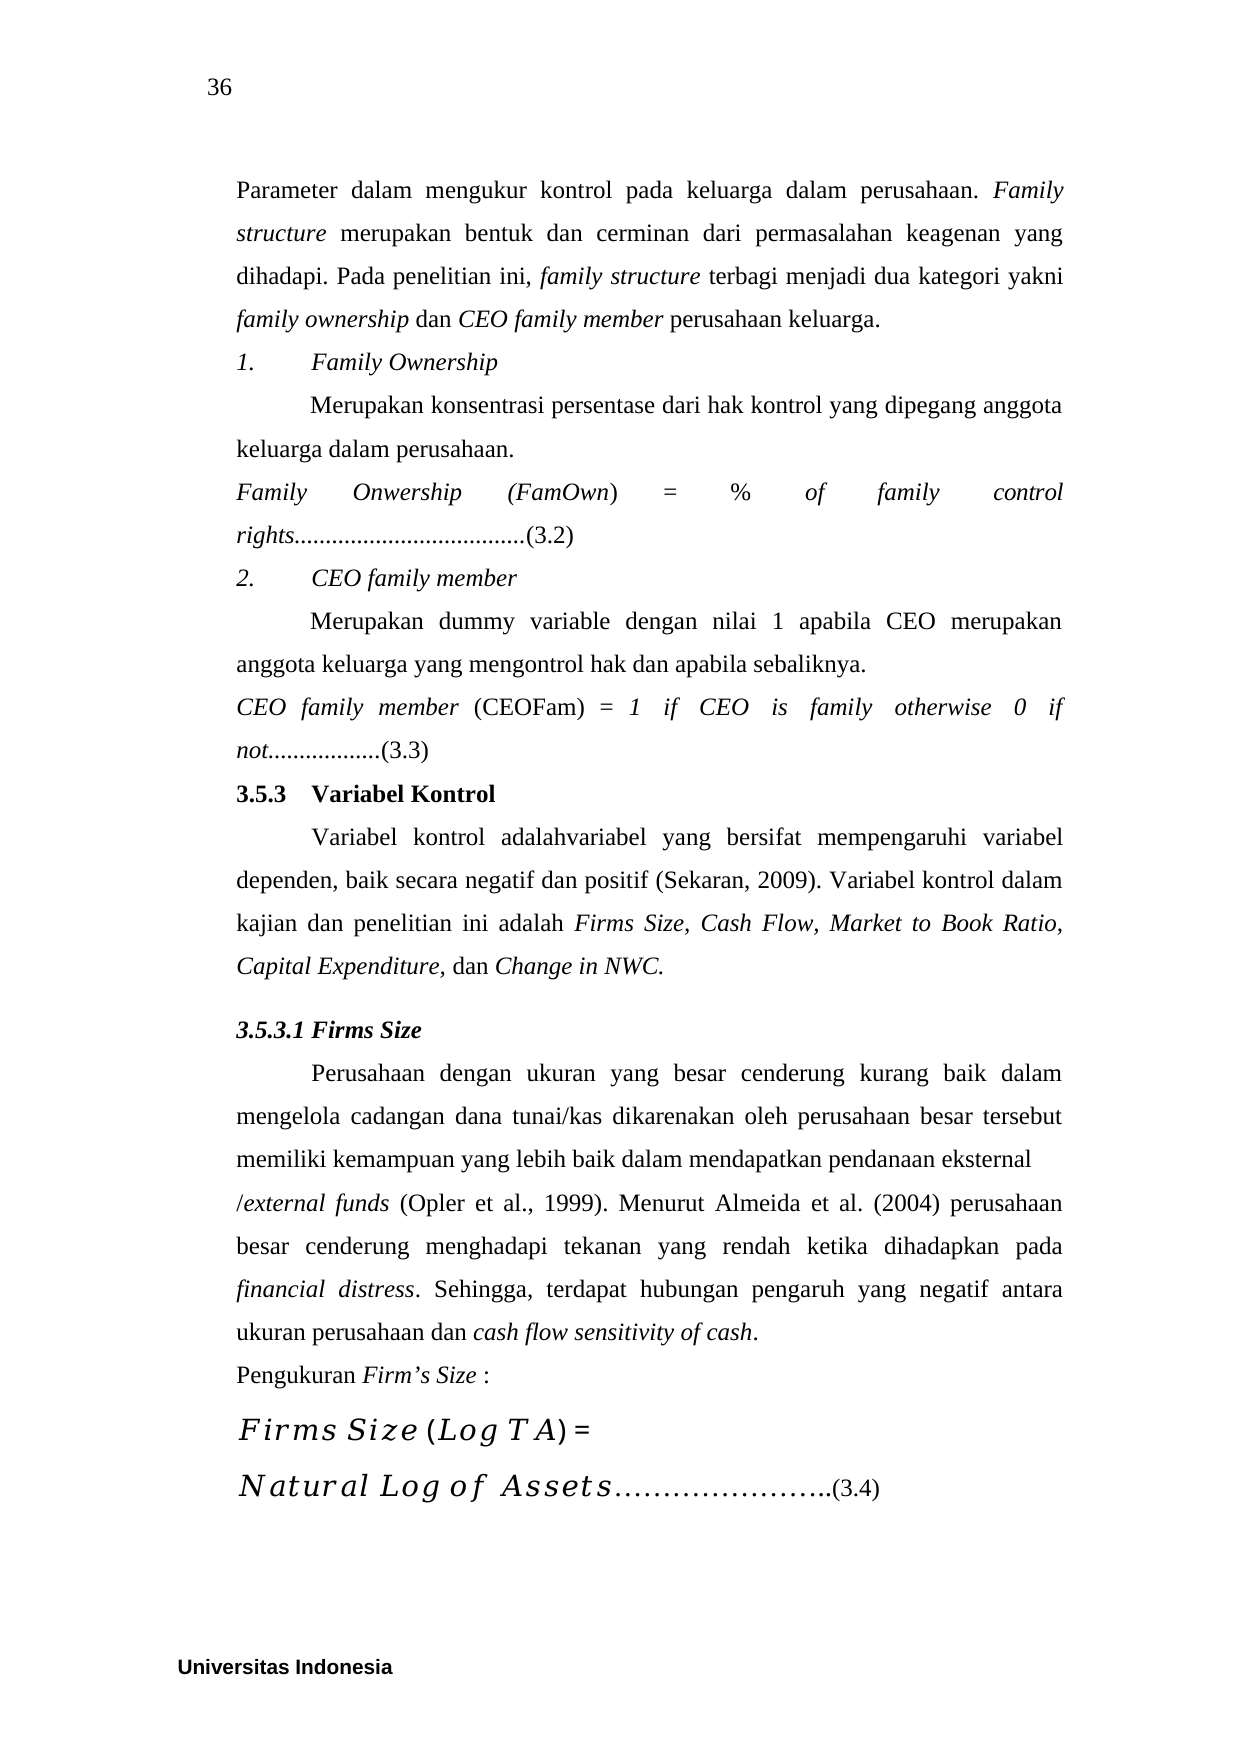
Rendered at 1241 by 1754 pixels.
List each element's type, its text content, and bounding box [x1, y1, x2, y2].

text Pengukuran Firm’s Size : [236, 1360, 1215, 1389]
text /external funds (Opler et al., 1999). Menurut Almeida et al. (2004) perusahaan besar cenderung menghadapi tekanan yang rendah ketika dihadapkan pada financial distress. Sehingga, terdapat hubungan pengaruh yang negatif antara ukuran perusahaan dan cash flow sensitivity of cash. [236, 1188, 1063, 1346]
text Variabel kontrol adalahvariabel yang bersifat mempengaruhi variabel dependen, baik secara negatif dan positif (Sekaran, 2009). Variabel kontrol dalam kajian dan penelitian ini adalah Firms Size, Cash Flow, Market to Book Ratio, Capital Expenditure, dan Change in NWC. [236, 822, 1064, 980]
text 36 [207, 72, 1215, 101]
list Family Ownership [236, 347, 1215, 376]
subtitle Variabel Kontrol [236, 779, 1215, 808]
text 𝑁𝑎𝑡𝑢𝑟𝑎𝑙 𝐿𝑜𝑔 𝑜𝑓 𝐴𝑠𝑠𝑒𝑡𝑠…………………..(3.4) [236, 1466, 1215, 1505]
text Parameter dalam mengukur kontrol pada keluarga dalam perusahaan. Family structure merupakan bentuk dan cerminan dari permasalahan keagenan yang dihadapi. Pada penelitian ini, family structure terbagi menjadi dua kategori yakni family ownership dan CEO family member perusahaan keluarga. [236, 175, 1063, 333]
list CEO family member [236, 563, 1215, 592]
subtitle 𝐹𝑖𝑟𝑚𝑠 𝑆𝑖𝑧𝑒 (𝐿𝑜𝑔 𝑇𝐴) = [236, 1409, 1215, 1448]
text Family Onwership (FamOwn) = % of family control rights (3.2) [236, 477, 1063, 549]
text CEO family member (CEOFam) = 1 if CEO is family otherwise 0 if not (3.3) [236, 692, 1063, 764]
text Merupakan dummy variable dengan nilai 1 apabila CEO merupakan anggota keluarga yang mengontrol hak dan apabila sebaliknya. [236, 606, 1063, 678]
text Perusahaan dengan ukuran yang besar cenderung kurang baik dalam mengelola cadangan dana tunai/kas dikarenakan oleh perusahaan besar tersebut memiliki kemampuan yang lebih baik dalam mendapatkan pendanaan eksternal [236, 1058, 1063, 1173]
text Merupakan konsentrasi persentase dari hak kontrol yang dipegang anggota keluarga dalam perusahaan. [236, 391, 1063, 462]
subtitle Firms Size [236, 1016, 1215, 1044]
